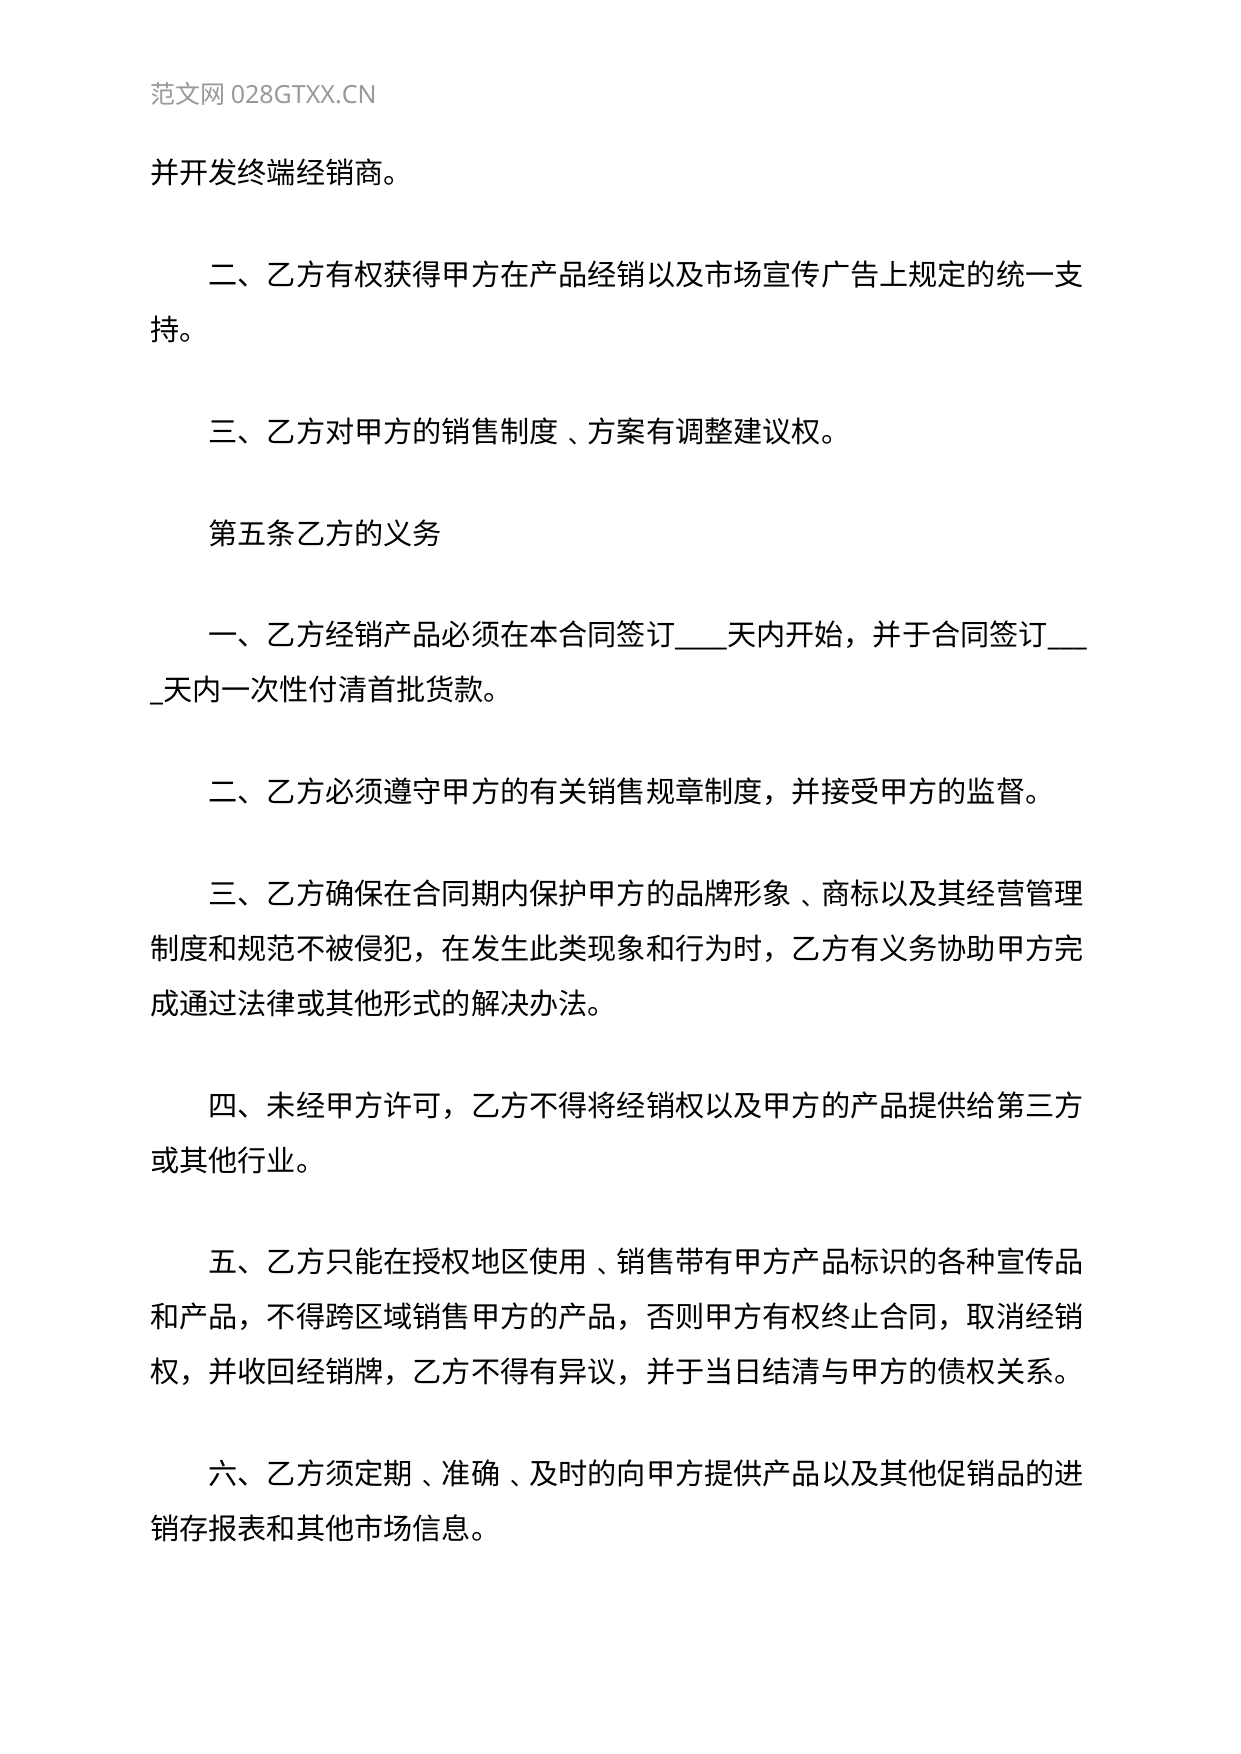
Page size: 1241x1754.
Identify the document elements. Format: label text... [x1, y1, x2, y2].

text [150, 150, 1090, 192]
text 二、乙方有权获得甲方在产品经销以及市场宣传广告上规定的统一支持。 [150, 252, 1090, 349]
text 五、乙方只能在授权地区使用﹑销售带有甲方产品标识的各种宣传品和产品，不得跨区域销售甲方的产品，否则甲方有权终止合同，取消经销权，并收回经销牌，乙方不得有异议，并于当日结清与甲方的债权关系。 [150, 1239, 1090, 1391]
text 六、乙方须定期﹑准确﹑及时的向甲方提供产品以及其他促销品的进销存报表和其他市场信息。 [150, 1451, 1090, 1548]
text 二、乙方必须遵守甲方的有关销售规章制度，并接受甲方的监督。 [150, 769, 1090, 811]
text 三、乙方对甲方的销售制度﹑方案有调整建议权。 [150, 408, 1090, 451]
text 第五条乙方的义务 [150, 510, 1090, 552]
text 一、乙方经销产品必须在本合同签订____天内开始，并于合同签订____天内一次性付清首批货款。 [150, 612, 1090, 709]
text 三、乙方确保在合同期内保护甲方的品牌形象﹑商标以及其经营管理制度和规范不被侵犯，在发生此类现象和行为时，乙方有义务协助甲方完成通过法律或其他形式的解决办法。 [150, 871, 1090, 1023]
text 四、未经甲方许可，乙方不得将经销权以及甲方的产品提供给第三方或其他行业。 [150, 1082, 1090, 1179]
